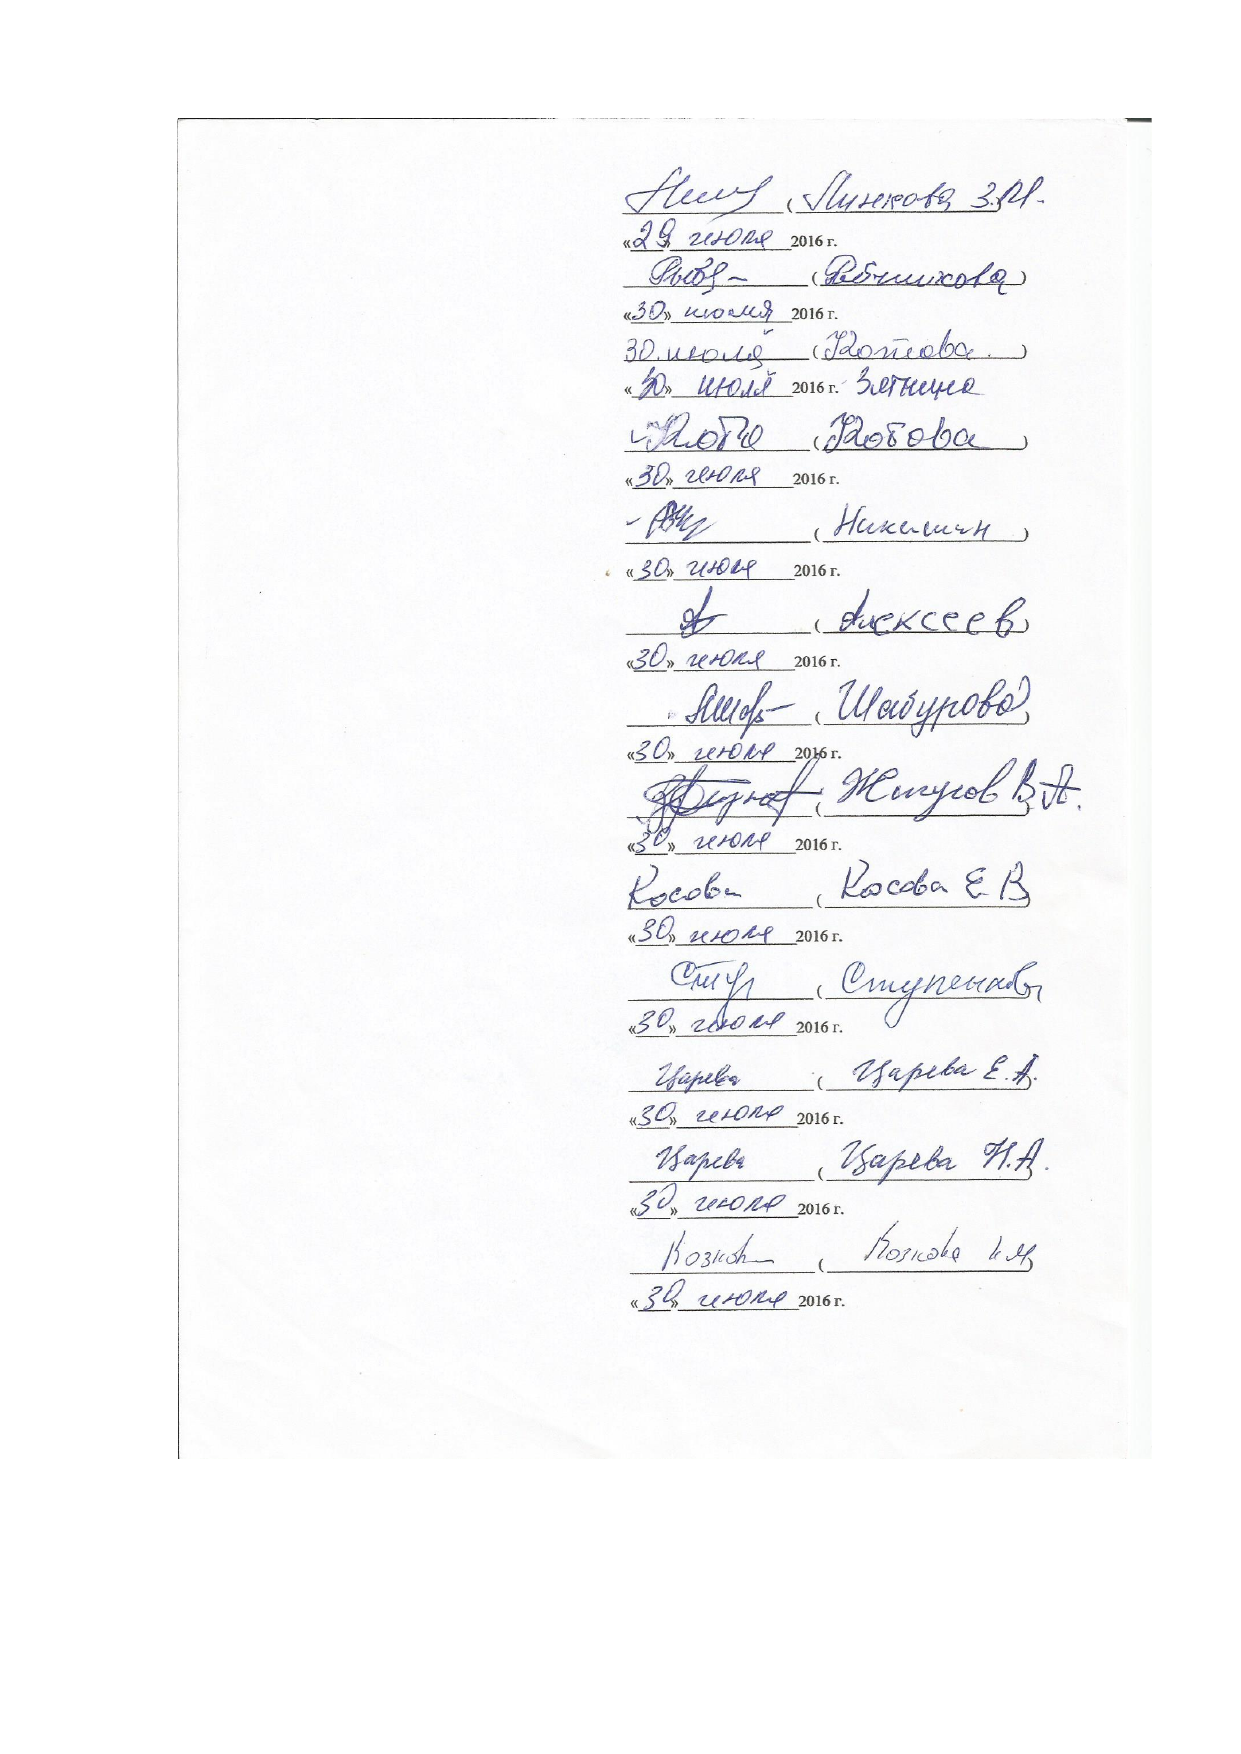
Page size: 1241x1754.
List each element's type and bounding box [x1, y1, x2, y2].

picture [177, 118, 1152, 1459]
